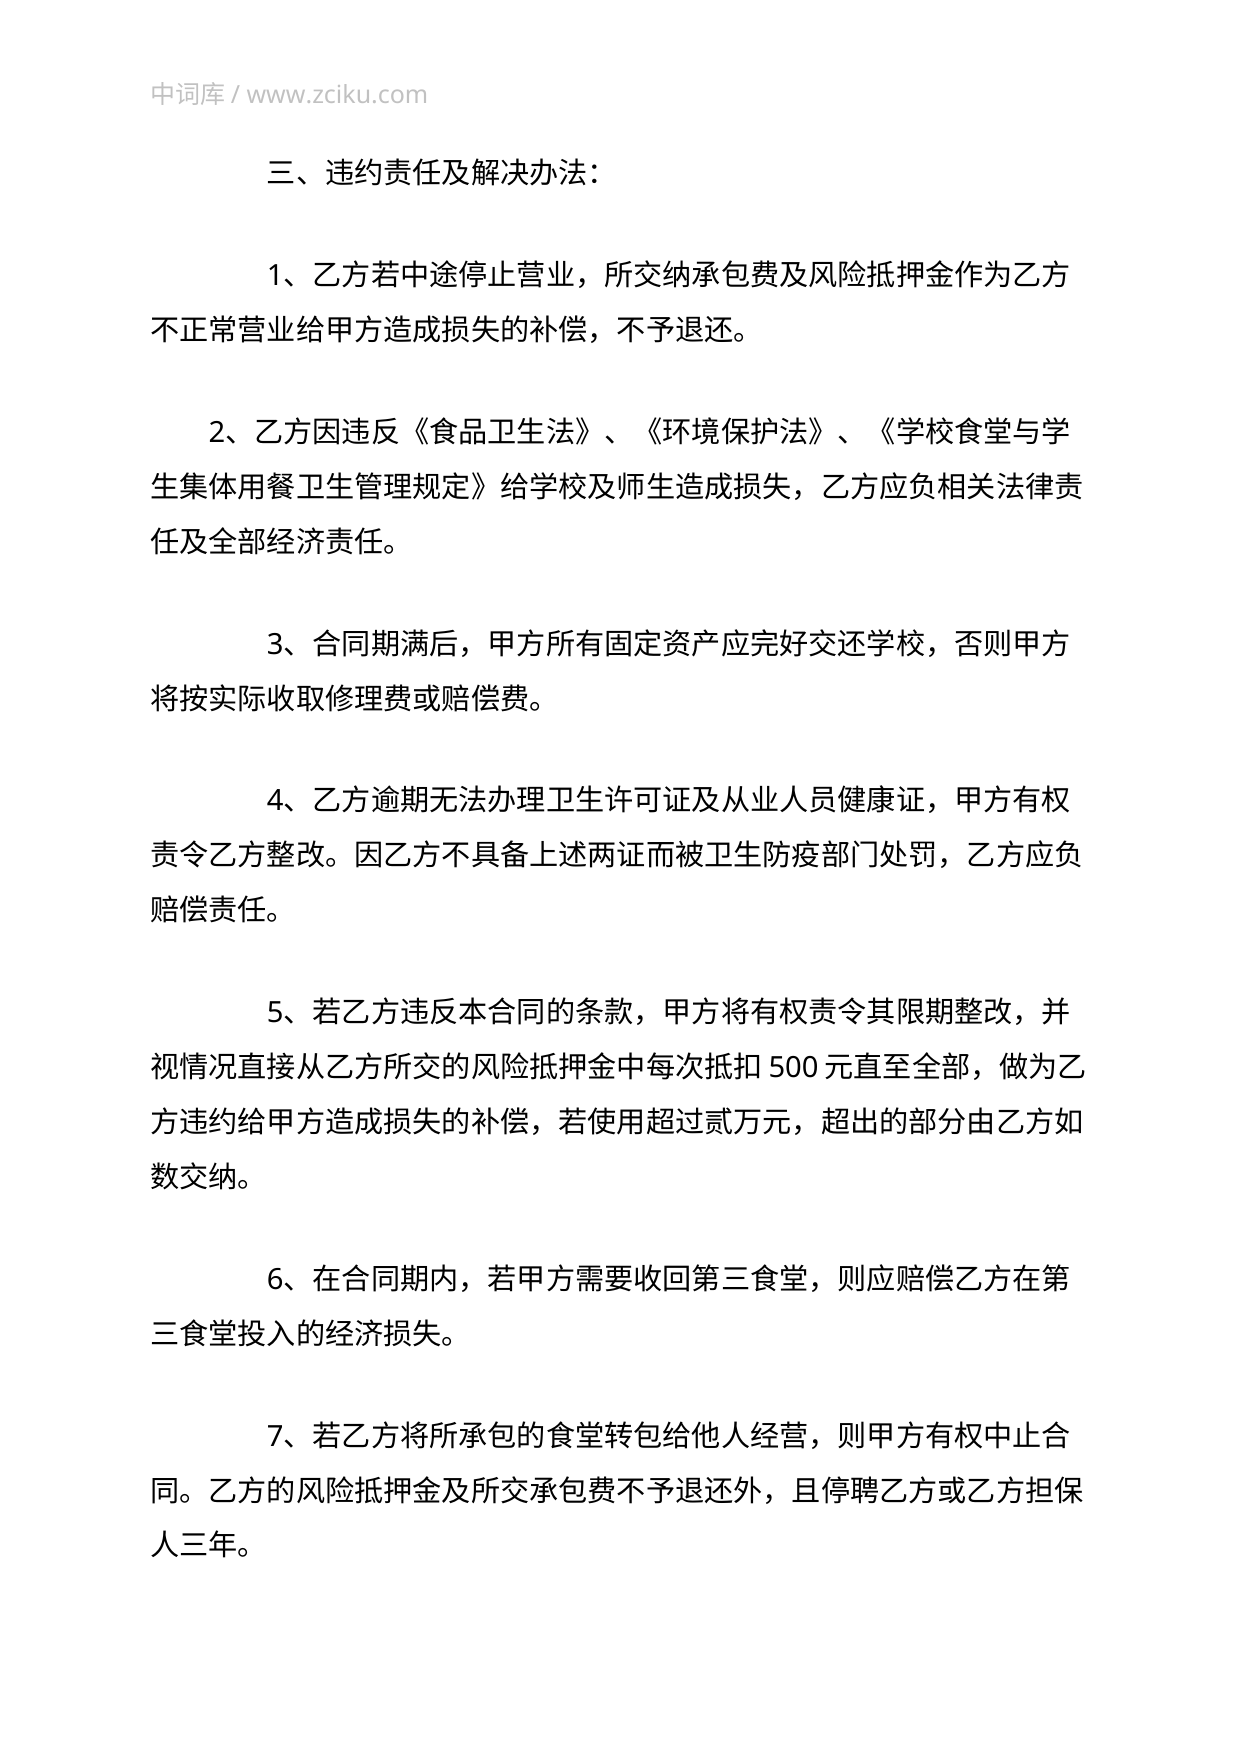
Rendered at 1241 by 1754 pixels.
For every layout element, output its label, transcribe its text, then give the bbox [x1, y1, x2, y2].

text 2、乙方因违反《食品卫生法》、《环境保护法》、《学校食堂与学生集体用餐卫生管理规定》给学校及师生造成损失，乙方应负相关法律责任及全部经济责任。 [150, 408, 1090, 561]
text 5、若乙方违反本合同的条款，甲方将有权责令其限期整改，并视情况直接从乙方所交的风险抵押金中每次抵扣500元直至全部，做为乙方违约给甲方造成损失的补偿，若使用超过贰万元，超出的部分由乙方如数交纳。 [150, 989, 1090, 1196]
text 4、乙方逾期无法办理卫生许可证及从业人员健康证，甲方有权责令乙方整改。因乙方不具备上述两证而被卫生防疫部门处罚，乙方应负赔偿责任。 [150, 777, 1090, 929]
text 三、违约责任及解决办法： [150, 150, 1090, 192]
text 6、在合同期内，若甲方需要收回第三食堂，则应赔偿乙方在第三食堂投入的经济损失。 [150, 1255, 1090, 1353]
text 3、合同期满后，甲方所有固定资产应完好交还学校，否则甲方将按实际收取修理费或赔偿费。 [150, 620, 1090, 717]
text 1、乙方若中途停止营业，所交纳承包费及风险抵押金作为乙方不正常营业给甲方造成损失的补偿，不予退还。 [150, 252, 1090, 349]
text 7、若乙方将所承包的食堂转包给他人经营，则甲方有权中止合同。乙方的风险抵押金及所交承包费不予退还外，且停聘乙方或乙方担保人三年。 [150, 1412, 1090, 1564]
